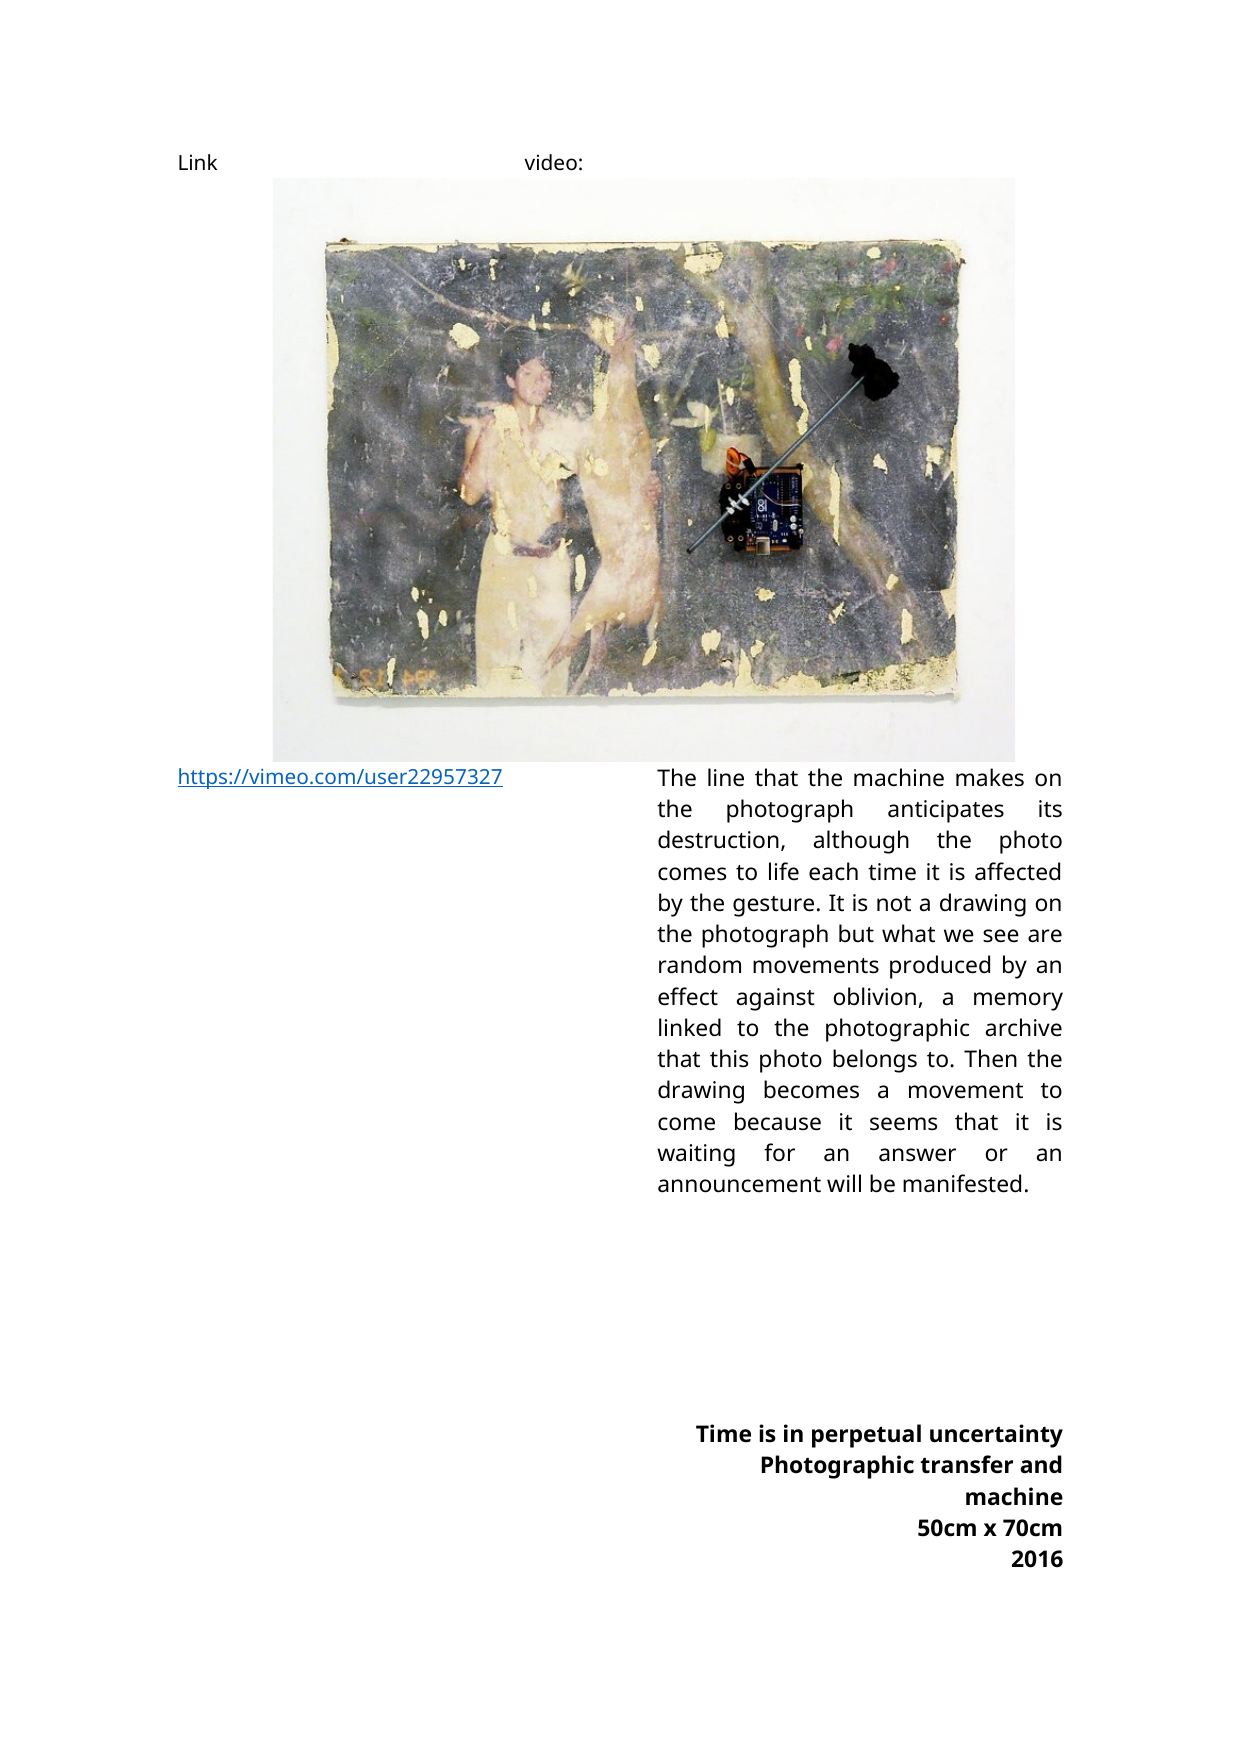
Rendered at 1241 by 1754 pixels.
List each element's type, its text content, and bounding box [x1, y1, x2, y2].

text Link video: https://vimeo.com/user22957327 [177, 148, 583, 790]
text 2016 [657, 1543, 1063, 1574]
text 50cm x 70cm [657, 1512, 1063, 1543]
text Time is in perpetual uncertainty [657, 1418, 1063, 1449]
picture [272, 178, 1016, 762]
text Photographic transfer and machine [657, 1449, 1063, 1512]
text The line that the machine makes on the photograph anticipates its destruction, although the photo comes to life each time it is affected by the gesture. It is not a drawing on the photograph but what we see are random movements produced by an effect against oblivion, a memory linked to the photographic archive that this photo belongs to. Then the drawing becomes a movement to come because it seems that it is waiting for an answer or an announcement will be manifested.​ [657, 429, 1063, 1199]
